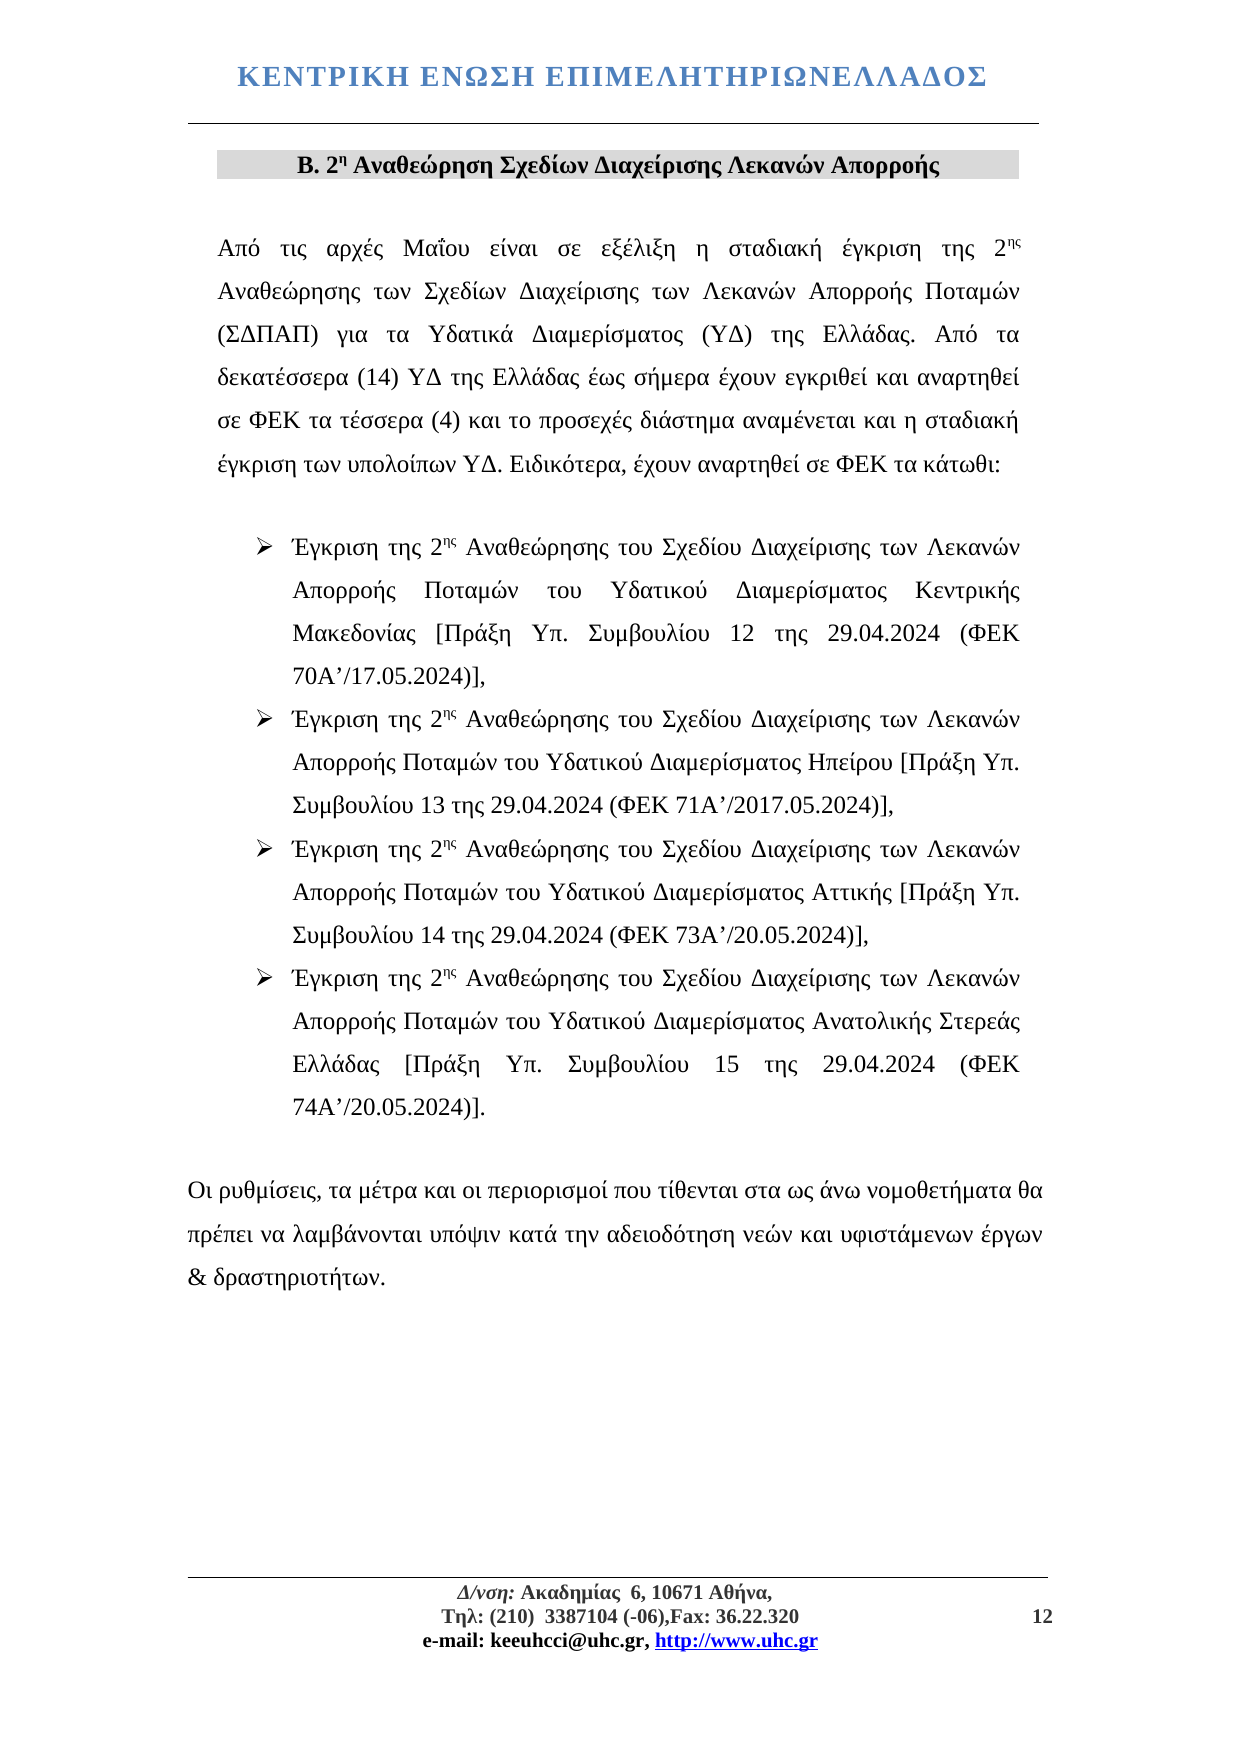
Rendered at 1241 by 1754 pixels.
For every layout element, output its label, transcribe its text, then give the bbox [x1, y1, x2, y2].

list Έγκριση της 2ης Αναθεώρησης του Σχεδίου Διαχείρισης των Λεκανών Απορροής Ποταμών του Υδατικού Διαμερίσματος Ανατολικής Στερεάς Ελλάδας [Πράξη Υπ. Συμβουλίου 15 της 29.04.2024 (ΦΕΚ 74Α’/20.05.2024)]. [254, 963, 1021, 1121]
text Οι ρυθμίσεις, τα μέτρα και οι περιορισμοί που τίθενται στα ως άνω νομοθετήματα θα πρέπει να λαμβάνονται υπόψιν κατά την αδειοδότηση νεών και υφιστάμενων έργων & δραστηριοτήτων. [187, 1176, 1044, 1291]
subtitle Β. 2η Αναθεώρηση Σχεδίων Διαχείρισης Λεκανών Απορροής [217, 150, 1019, 179]
list Έγκριση της 2ης Αναθεώρησης του Σχεδίου Διαχείρισης των Λεκανών Απορροής Ποταμών του Υδατικού Διαμερίσματος Κεντρικής Μακεδονίας [Πράξη Υπ. Συμβουλίου 12 της 29.04.2024 (ΦΕΚ 70Α’/17.05.2024)], [254, 532, 1021, 690]
list Έγκριση της 2ης Αναθεώρησης του Σχεδίου Διαχείρισης των Λεκανών Απορροής Ποταμών του Υδατικού Διαμερίσματος Ηπείρου [Πράξη Υπ. Συμβουλίου 13 της 29.04.2024 (ΦΕΚ 71Α’/2017.05.2024)], [254, 704, 1021, 819]
list Έγκριση της 2ης Αναθεώρησης του Σχεδίου Διαχείρισης των Λεκανών Απορροής Ποταμών του Υδατικού Διαμερίσματος Αττικής [Πράξη Υπ. Συμβουλίου 14 της 29.04.2024 (ΦΕΚ 73Α’/20.05.2024)], [254, 834, 1021, 949]
text Από τις αρχές Μαΐου είναι σε εξέλιξη η σταδιακή έγκριση της 2ης Αναθεώρησης των Σχεδίων Διαχείρισης των Λεκανών Απορροής Ποταμών (ΣΔΠΑΠ) για τα Υδατικά Διαμερίσματος (ΥΔ) της Ελλάδας. Από τα δεκατέσσερα (14) ΥΔ της Ελλάδας έως σήμερα έχουν εγκριθεί και αναρτηθεί σε ΦΕΚ τα τέσσερα (4) και το προσεχές διάστημα αναμένεται και η σταδιακή έγκριση των υπολοίπων ΥΔ. Ειδικότερα, έχουν αναρτηθεί σε ΦΕΚ τα κάτωθι: [217, 233, 1021, 477]
